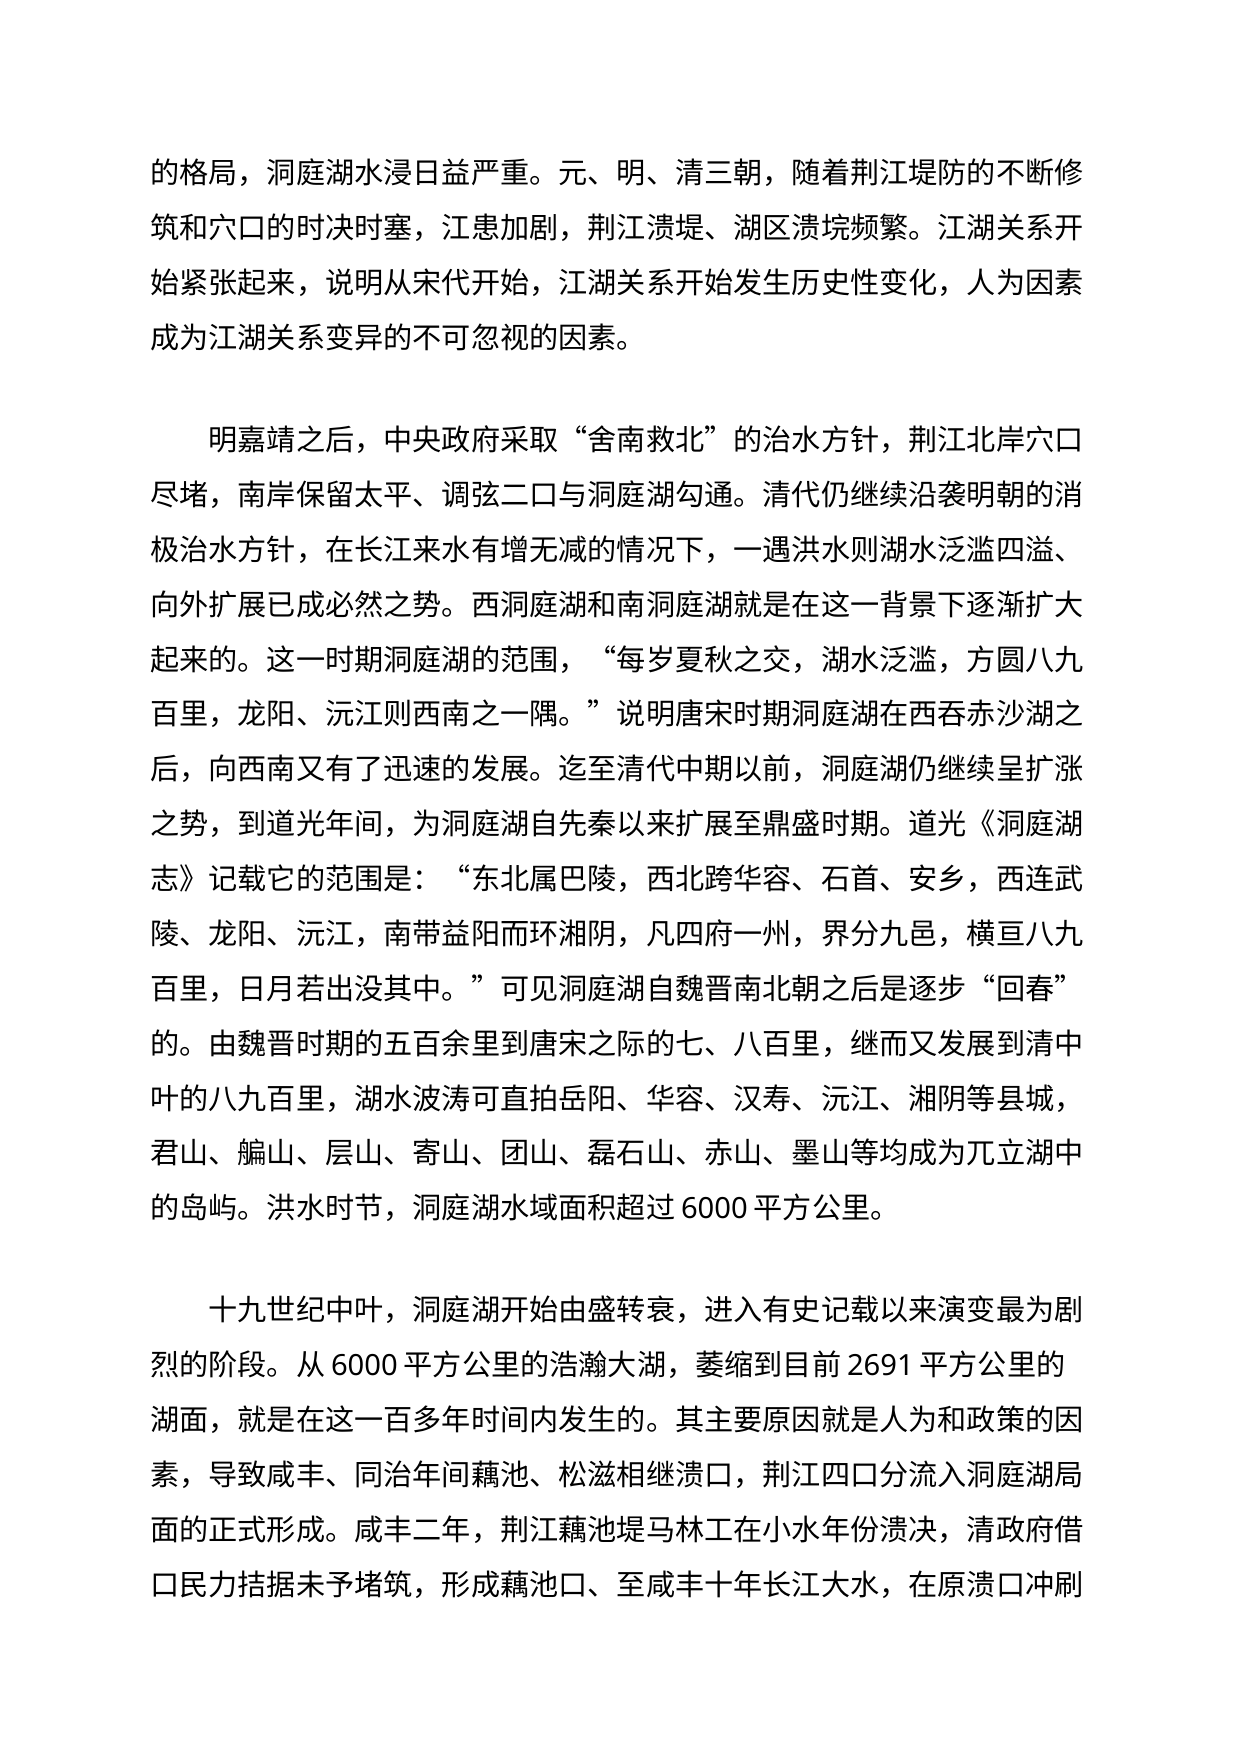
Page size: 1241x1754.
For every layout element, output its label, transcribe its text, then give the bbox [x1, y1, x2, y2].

text 明嘉靖之后，中央政府采取“舍南救北”的治水方针，荆江北岸穴口尽堵，南岸保留太平、调弦二口与洞庭湖勾通。清代仍继续沿袭明朝的消极治水方针，在长江来水有增无减的情况下，一遇洪水则湖水泛滥四溢、向外扩展已成必然之势。西洞庭湖和南洞庭湖就是在这一背景下逐渐扩大起来的。这一时期洞庭湖的范围，“每岁夏秋之交，湖水泛滥，方圆八九百里，龙阳、沅江则西南之一隅。”说明唐宋时期洞庭湖在西吞赤沙湖之后，向西南又有了迅速的发展。迄至清代中期以前，洞庭湖仍继续呈扩涨之势，到道光年间，为洞庭湖自先秦以来扩展至鼎盛时期。道光《洞庭湖志》记载它的范围是：“东北属巴陵，西北跨华容、石首、安乡，西连武陵、龙阳、沅江，南带益阳而环湘阴，凡四府一州，界分九邑，横亘八九百里，日月若出没其中。”可见洞庭湖自魏晋南北朝之后是逐步“回春”的。由魏晋时期的五百余里到唐宋之际的七、八百里，继而又发展到清中叶的八九百里，湖水波涛可直拍岳阳、华容、汉寿、沅江、湘阴等县城，君山、艑山、层山、寄山、团山、磊石山、赤山、墨山等均成为兀立湖中的岛屿。洪水时节，洞庭湖水域面积超过6000平方公里。 [150, 416, 1090, 1227]
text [150, 1287, 1090, 1604]
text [150, 150, 1090, 357]
